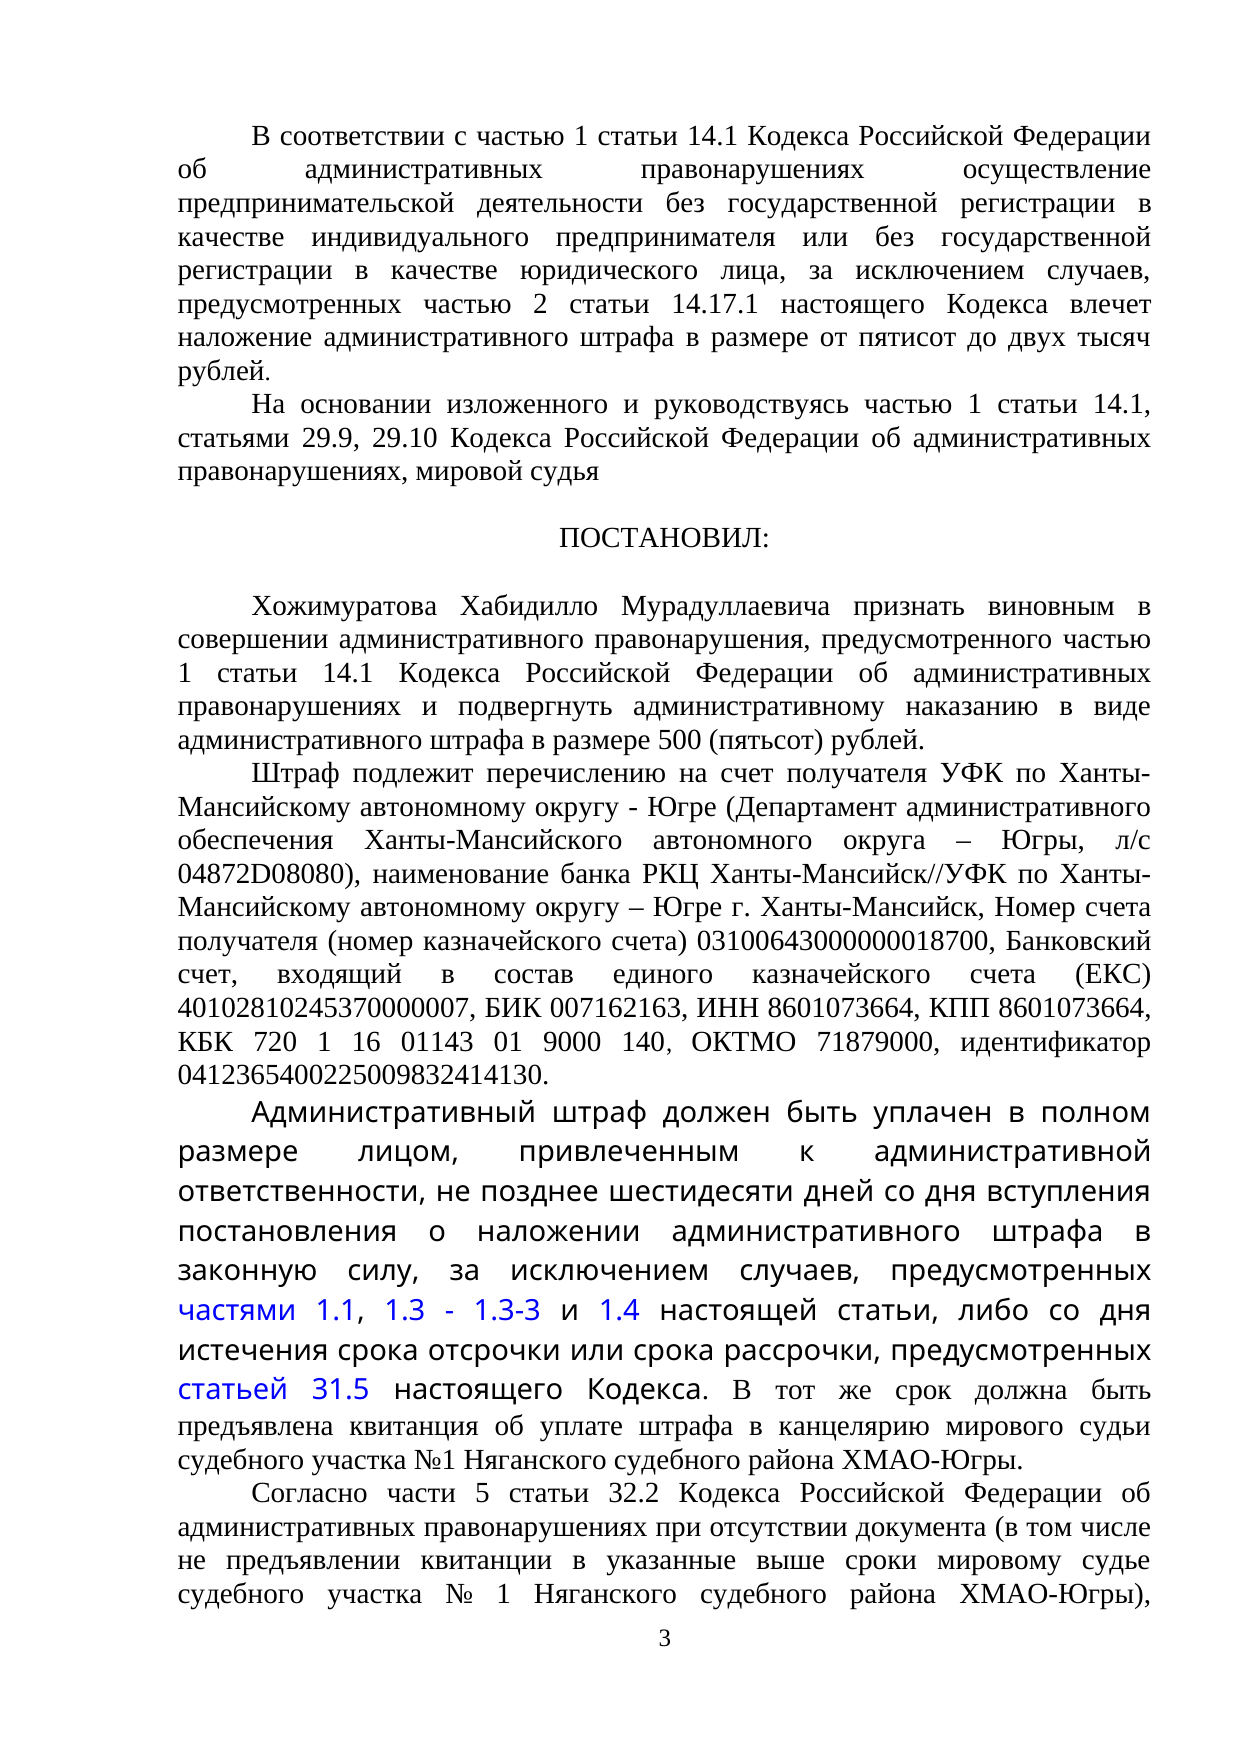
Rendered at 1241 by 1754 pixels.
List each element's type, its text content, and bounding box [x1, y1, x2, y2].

text На основании изложенного и руководствуясь частью 1 статьи 14.1, статьями 29.9, 29.10 Кодекса Российской Федерации об административных правонарушениях, мировой судья [177, 386, 1152, 487]
text В соответствии с частью 1 статьи 14.1 Кодекса Российской Федерации об административных правонарушениях осуществление предпринимательской деятельности без государственной регистрации в качестве индивидуального предпринимателя или без государственной регистрации в качестве юридического лица, за исключением случаев, предусмотренных частью 2 статьи 14.17.1 настоящего Кодекса влечет наложение административного штрафа в размере от пятисот до двух тысяч рублей. [177, 118, 1152, 386]
text Административный штраф должен быть уплачен в полном размере лицом, привлеченным к административной ответственности, не позднее шестидесяти дней со дня вступления постановления о наложении административного штрафа в законную силу, за исключением случаев, предусмотренных частями 1.1, 1.3 - 1.3-3 и 1.4 настоящей статьи, либо со дня истечения срока отсрочки или срока рассрочки, предусмотренных статьей 31.5 настоящего Кодекса. В тот же срок должна быть предъявлена квитанция об уплате штрафа в канцелярию мирового судьи судебного участка №1 Няганского судебного района ХМАО-Югры. [177, 1091, 1152, 1475]
text Хожимуратова Хабидилло Мурадуллаевича признать виновным в совершении административного правонарушения, предусмотренного частью 1 статьи 14.1 Кодекса Российской Федерации об административных правонарушениях и подвергнуть административному наказанию в виде административного штрафа в размере 500 (пятьсот) рублей. [177, 588, 1152, 755]
text Штраф подлежит перечислению на счет получателя УФК по Ханты-Мансийскому автономному округу - Югре (Департамент административного обеспечения Ханты-Мансийского автономного округа – Югры, л/с 04872D08080), наименование банка РКЦ Ханты-Мансийск//УФК по Ханты-Мансийскому автономному округу – Югре г. Ханты-Мансийск, Номер счета получателя (номер казначейского счета) 03100643000000018700, Банковский счет, входящий в состав единого казначейского счета (ЕКС) 40102810245370000007, БИК 007162163, ИНН 8601073664, КПП 8601073664, КБК 720 1 16 01143 01 9000 140, ОКТМО 71879000, идентификатор 0412365400225009832414130. [177, 755, 1152, 1091]
text ПОСТАНОВИЛ: [177, 521, 1152, 554]
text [177, 1475, 1152, 1609]
